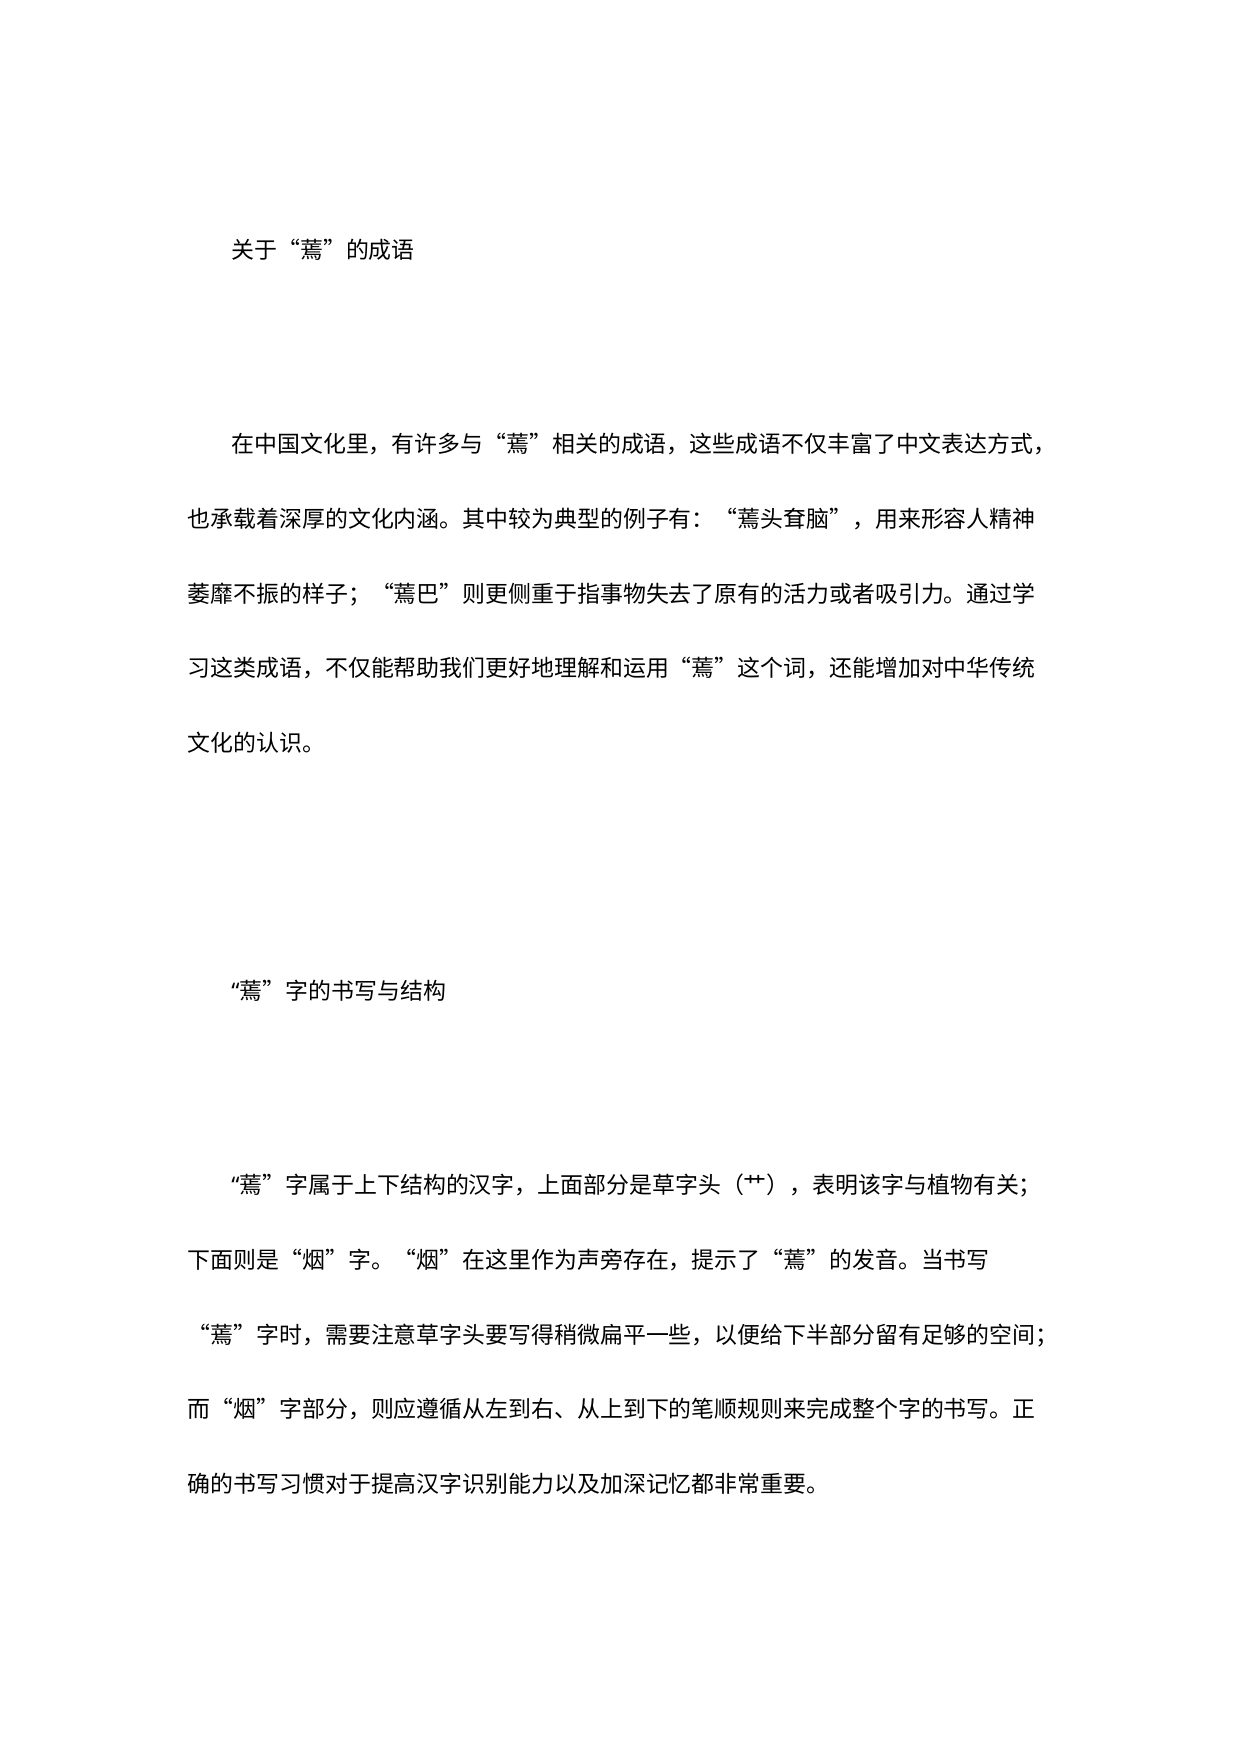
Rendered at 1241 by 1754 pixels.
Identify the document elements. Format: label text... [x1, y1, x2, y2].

text 关于“蔫”的成语 [187, 216, 1053, 281]
text 在中国文化里，有许多与“蔫”相关的成语，这些成语不仅丰富了中文表达方式，也承载着深厚的文化内涵。其中较为典型的例子有：“蔫头耷脑”，用来形容人精神萎靡不振的样子；“蔫巴”则更侧重于指事物失去了原有的活力或者吸引力。通过学习这类成语，不仅能帮助我们更好地理解和运用“蔫”这个词，还能增加对中华传统文化的认识。 [187, 410, 1053, 774]
text “蔫”字的书写与结构 [187, 957, 1053, 1022]
text “蔫”字属于上下结构的汉字，上面部分是草字头（艹），表明该字与植物有关；下面则是“烟”字。“烟”在这里作为声旁存在，提示了“蔫”的发音。当书写“蔫”字时，需要注意草字头要写得稍微扁平一些，以便给下半部分留有足够的空间；而“烟”字部分，则应遵循从左到右、从上到下的笔顺规则来完成整个字的书写。正确的书写习惯对于提高汉字识别能力以及加深记忆都非常重要。 [187, 1151, 1053, 1515]
